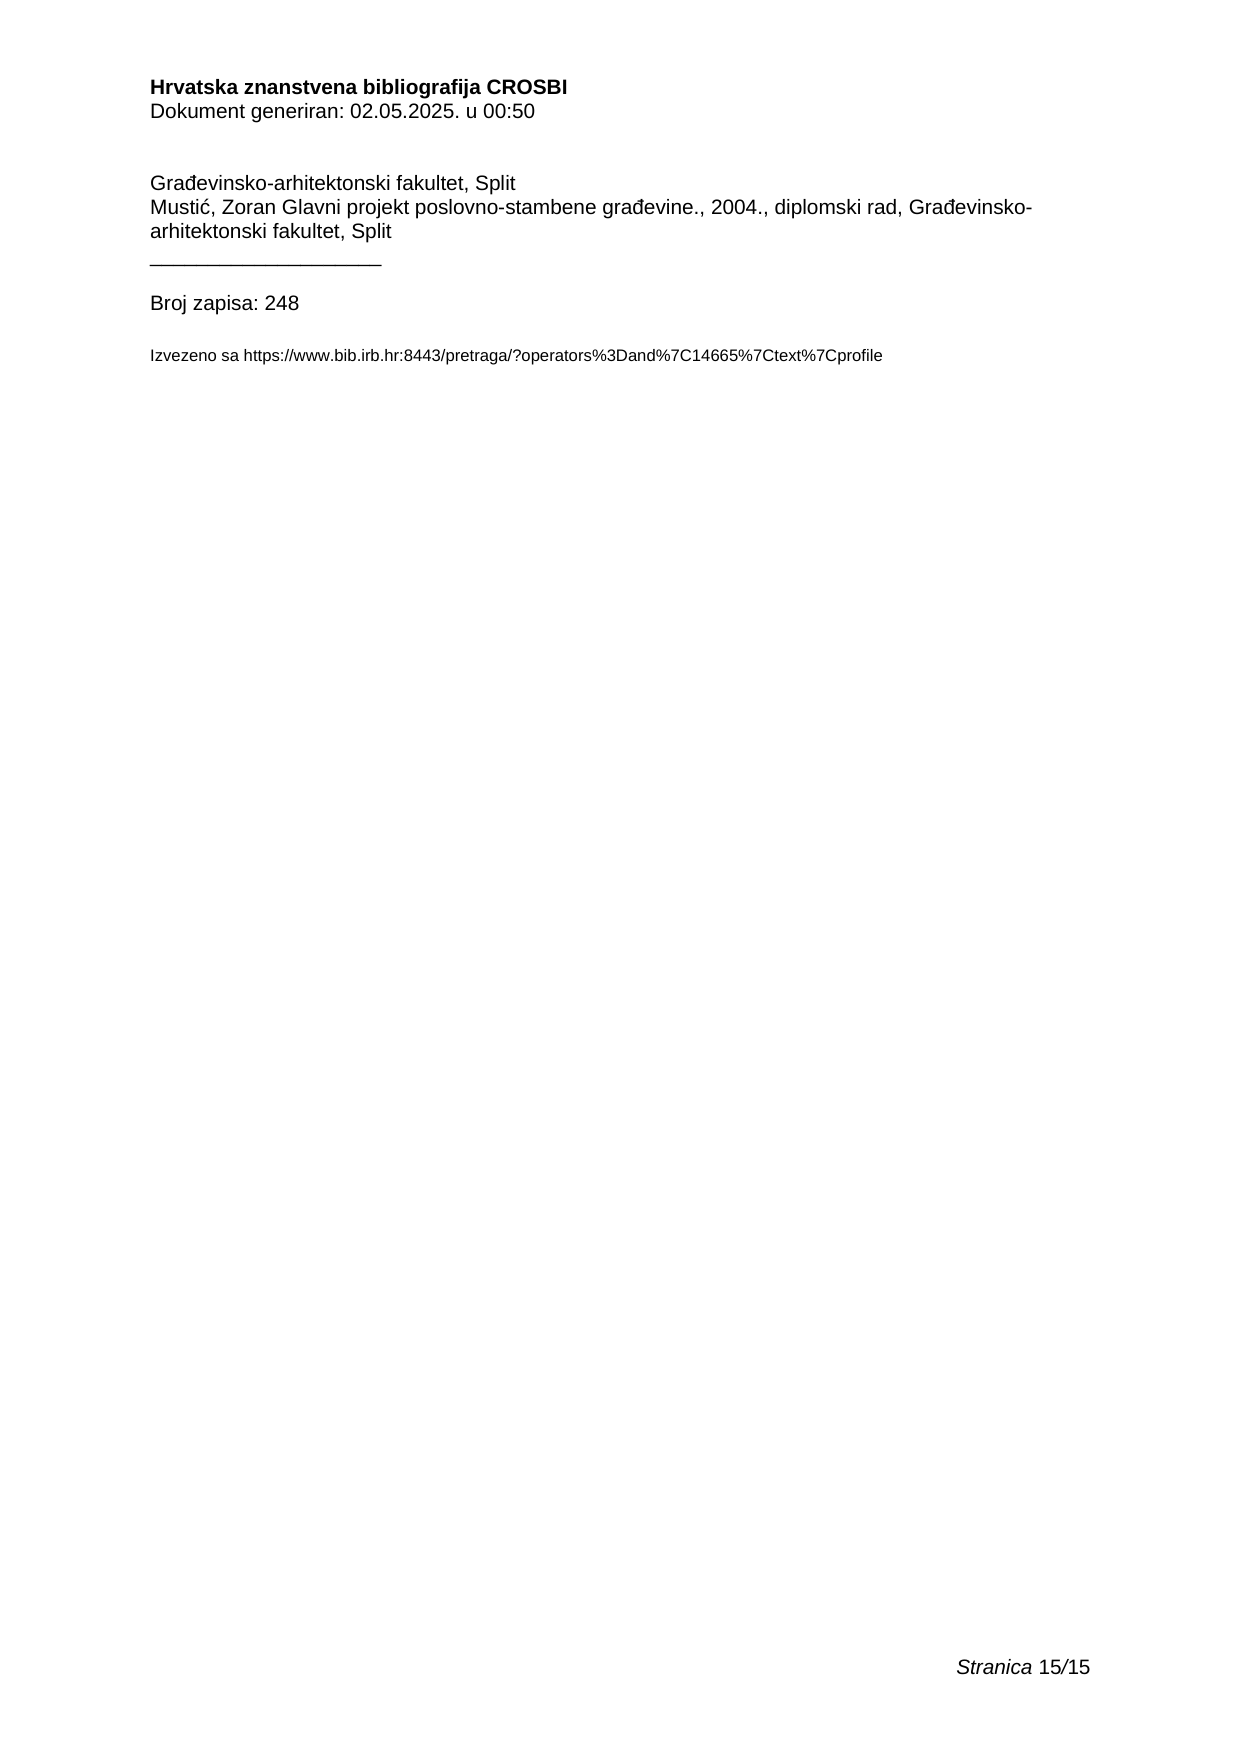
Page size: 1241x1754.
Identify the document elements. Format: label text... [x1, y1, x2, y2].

text Muslić, Denis [150, 171, 1090, 195]
text Broj zapisa: 248 [150, 291, 1090, 315]
text Mustić, Zoran [150, 195, 1090, 243]
text ____________________ [150, 243, 1090, 267]
text Izvezeno sa https://www.bib.irb.hr:8443/pretraga/?operators%3Dand%7C14665%7Ctext%7Cprofile [150, 346, 1090, 365]
